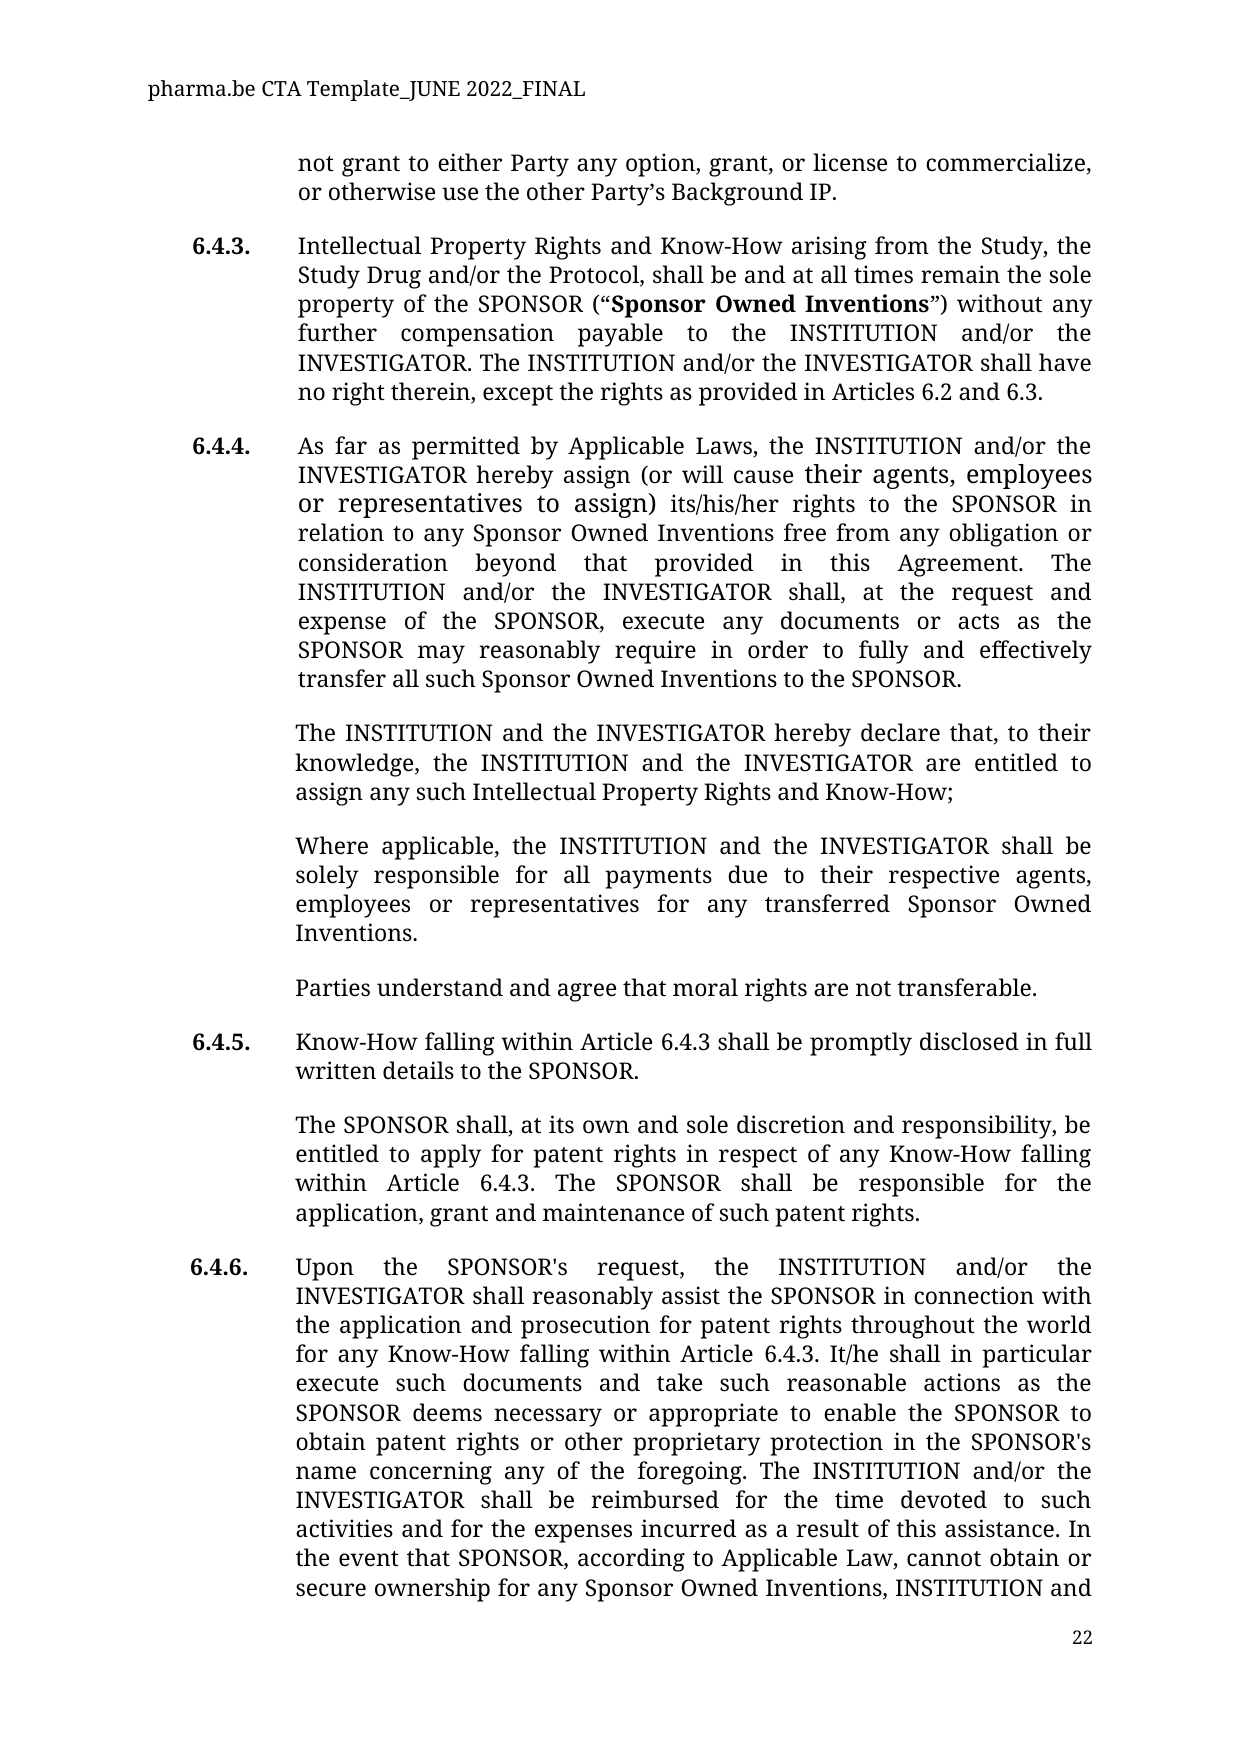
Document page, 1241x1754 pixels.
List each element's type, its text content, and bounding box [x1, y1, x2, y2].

text Where applicable, the INSTITUTION and the INVESTIGATOR shall be solely responsible for all payments due to their respective agents, employees or representatives for any transferred Sponsor Owned Inventions. [295, 831, 1093, 948]
list Intellectual Property Rights and Know-How arising from the Study, the Study Drug and/or the Protocol, shall be and at all times remain the sole property of the SPONSOR (“Sponsor Owned Inventions”) without any further compensation payable to the INSTITUTION and/or the INVESTIGATOR. The INSTITUTION and/or the INVESTIGATOR shall have no right therein, except the rights as provided in Articles 6.2 and 6.3. [192, 231, 1093, 406]
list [190, 1252, 1093, 1602]
text Parties understand and agree that moral rights are not transferable. [295, 973, 1093, 1002]
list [192, 148, 1093, 206]
list As far as permitted by Applicable Laws, the INSTITUTION and/or the INVESTIGATOR hereby assign (or will cause their agents, employees or representatives to assign) its/his/her rights to the SPONSOR in relation to any Sponsor Owned Inventions free from any obligation or consideration beyond that provided in this Agreement. The INSTITUTION and/or the INVESTIGATOR shall, at the request and expense of the SPONSOR, execute any documents or acts as the SPONSOR may reasonably require in order to fully and effectively transfer all such Sponsor Owned Inventions to the SPONSOR. [192, 431, 1093, 693]
text The SPONSOR shall, at its own and sole discretion and responsibility, be entitled to apply for patent rights in respect of any Know-How falling within Article 6.4.3. The SPONSOR shall be responsible for the application, grant and maintenance of such patent rights. [295, 1110, 1093, 1227]
text The INSTITUTION and the INVESTIGATOR hereby declare that, to their knowledge, the INSTITUTION and the INVESTIGATOR are entitled to assign any such Intellectual Property Rights and Know-How; [295, 718, 1093, 806]
list Know-How falling within Article 6.4.3 shall be promptly disclosed in full written details to the SPONSOR. [192, 1027, 1093, 1085]
